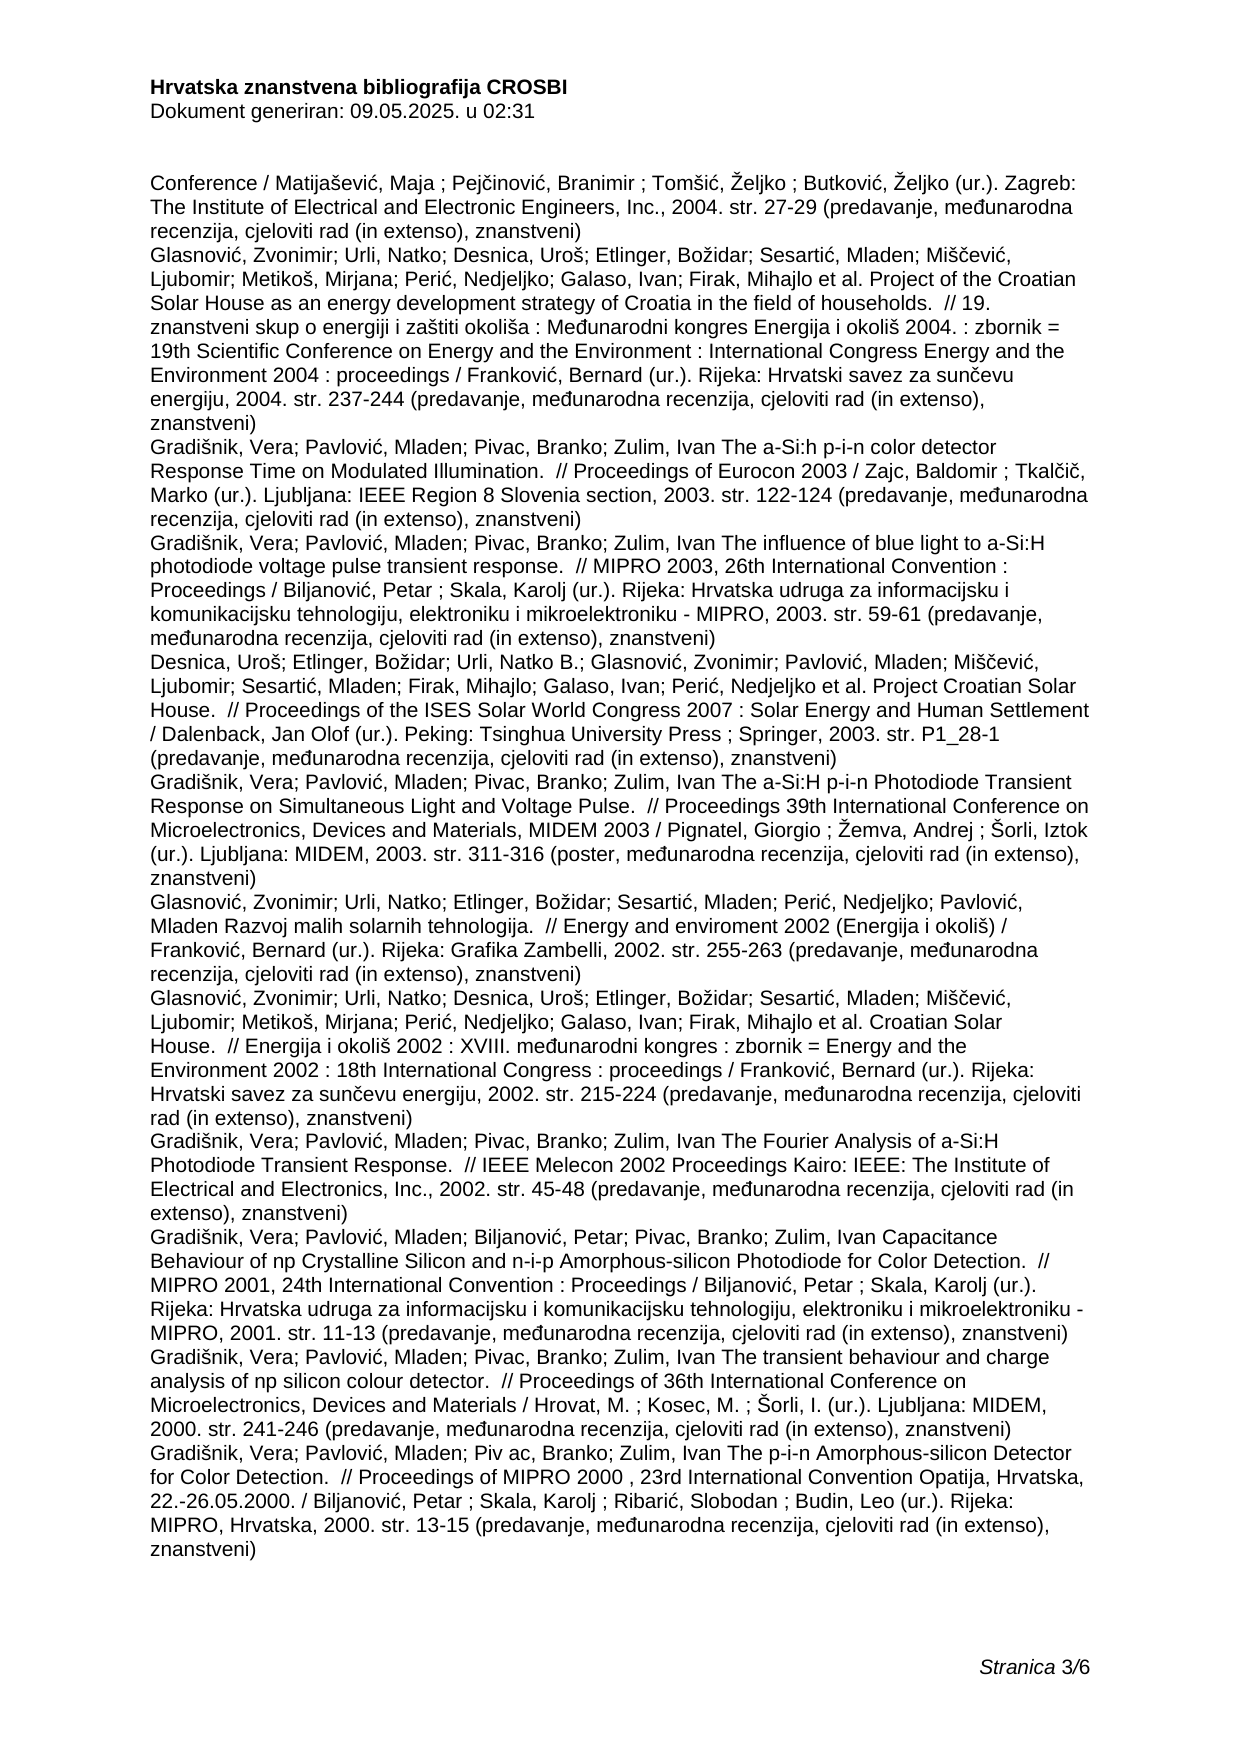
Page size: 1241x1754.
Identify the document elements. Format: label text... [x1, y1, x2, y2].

text Gradišnik, Vera; Pavlović, Mladen; Biljanović, Petar; Pivac, Branko; Zulim, Ivan [150, 1225, 1090, 1345]
text Gradišnik, Vera; Pavlović, Mladen; Pivac, Branko; Zulim, Ivan [150, 1345, 1090, 1441]
text Gradišnik, Vera; Pavlović, Mladen; Pivac, Branko; Zulim, Ivan [150, 770, 1090, 890]
text Glasnović, Zvonimir; Urli, Natko; Desnica, Uroš; Etlinger, Božidar; Sesartić, Mladen; Miščević, Ljubomir; Metikoš, Mirjana; Perić, Nedjeljko; Galaso, Ivan; Firak, Mihajlo et al. [150, 243, 1090, 434]
text Gradišnik, Vera; Pavlović, Mladen; Pivac, Branko; Zulim, Ivan [150, 530, 1090, 650]
text Gradišnik, Vera; Pavlović, Mladen; Pivac, Branko; Zulim, Ivan [150, 434, 1090, 530]
text Glasnović, Zvonimir; Urli, Natko; Etlinger, Božidar; Sesartić, Mladen; Perić, Nedjeljko; Pavlović, Mladen [150, 890, 1090, 986]
text Desnica, Uroš; Etlinger, Božidar; Urli, Natko B.; Glasnović, Zvonimir; Pavlović, Mladen; Miščević, Ljubomir; Sesartić, Mladen; Firak, Mihajlo; Galaso, Ivan; Perić, Nedjeljko et al. [150, 650, 1090, 770]
text Gradišnik, Vera; Pavlović, Mladen; Pivac, Branko; Zulim, Ivan [150, 1129, 1090, 1225]
text Glasnović, Zvonimir; Urli, Natko; Desnica, Uroš; Etlinger, Božidar; Sesartić, Mladen; Miščević, Ljubomir; Metikoš, Mirjana; Perić, Nedjeljko; Galaso, Ivan; Firak, Mihajlo et al. [150, 986, 1090, 1129]
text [150, 171, 1090, 243]
text Gradišnik, Vera; Pavlović, Mladen; Piv ac, Branko; Zulim, Ivan [150, 1441, 1090, 1561]
